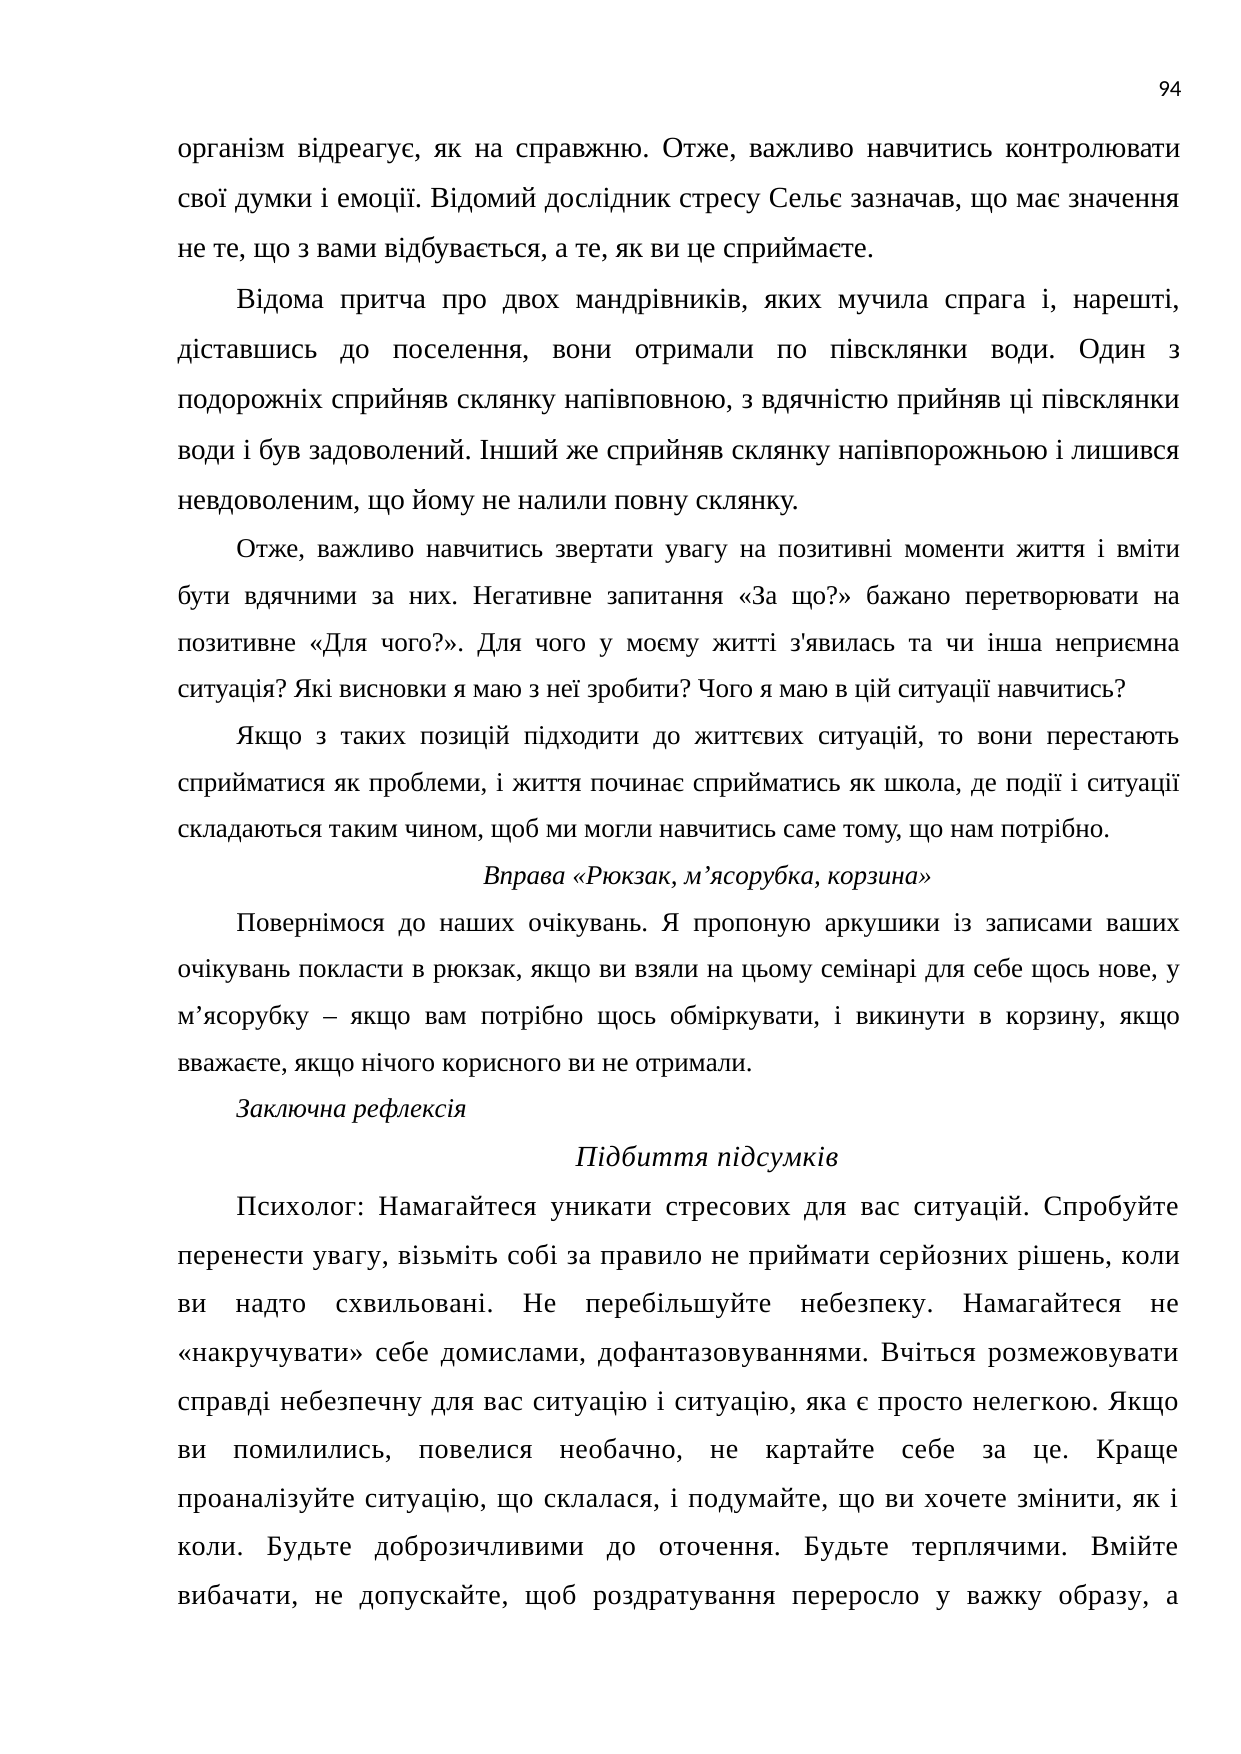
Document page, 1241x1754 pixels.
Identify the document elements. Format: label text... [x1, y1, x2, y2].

text Відома притча про двох мандрівників, яких мучила спрага і, нарешті, діставшись до поселення, вони отримали по півсклянки води. Один з подорожніх сприйняв склянку напівповною, з вдячністю прийняв ці півсклянки води і був задоволений. Інший же сприйняв склянку напівпорожньою і лишився невдоволеним, що йому не налили повну склянку. [177, 281, 1181, 516]
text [177, 130, 1181, 264]
text Отже, важливо навчитись звертати увагу на позитивні моменти життя і вміти бути вдячними за них. Негативне запитання «За що?» бажано перетворювати на позитивне «Для чого?». Для чого у моєму житті з'явилась та чи інша неприємна ситуація? Які висновки я маю з неї зробити? Чого я маю в цій ситуації навчитись? [177, 532, 1181, 703]
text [177, 1189, 1180, 1610]
text Заключна рефлексія [177, 1092, 1181, 1123]
text Вправа «Рюкзак, м’ясорубка, корзина» [177, 859, 1181, 890]
text Повернімося до наших очікувань. Я пропоную аркушики із записами ваших очікувань покласти в рюкзак, якщо ви взяли на цьому семінарі для себе щось нове, у м’ясорубку – якщо вам потрібно щось обміркувати, і викинути в корзину, якщо вважаєте, якщо нічого корисного ви не отримали. [177, 906, 1181, 1077]
text Якщо з таких позицій підходити до життєвих ситуацій, то вони перестають сприйматися як проблеми, і життя починає сприйматись як школа, де події і ситуації складаються таким чином, щоб ми могли навчитись саме тому, що нам потрібно. [177, 719, 1181, 843]
text Підбиття підсумків [177, 1139, 1180, 1173]
